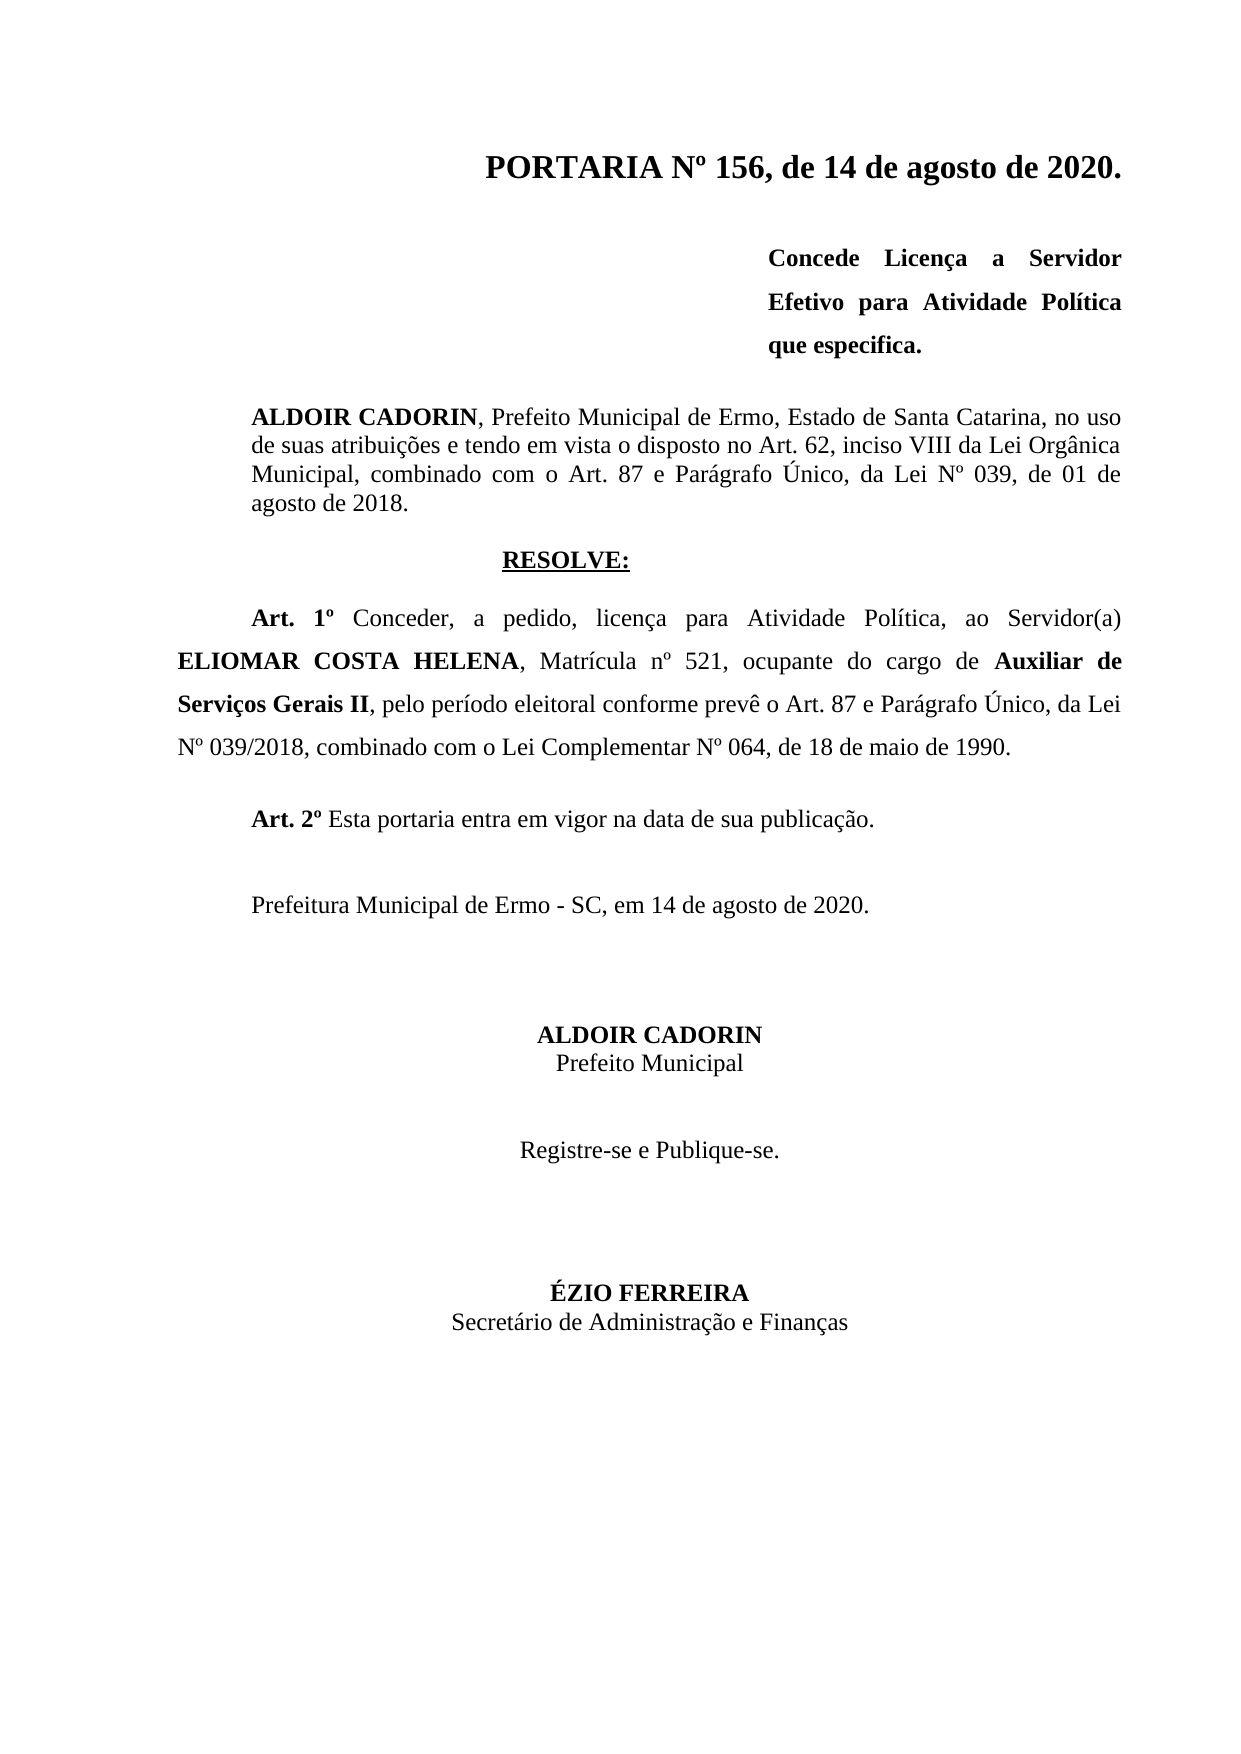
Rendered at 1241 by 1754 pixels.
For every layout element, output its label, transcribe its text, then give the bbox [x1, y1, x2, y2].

text Prefeito Municipal [177, 1048, 1122, 1077]
text RESOLVE: [177, 545, 1122, 574]
subtitle Concede Licença a Servidor Efetivo para Atividade Política que especifica. [768, 243, 1122, 358]
subtitle ALDOIR CADORIN [177, 1020, 1122, 1048]
text Art. 1º Conceder, a pedido, licença para Atividade Política, ao Servidor(a) ELIOMAR COSTA HELENA, Matrícula nº 521, ocupante do cargo de Auxiliar de Serviços Gerais II, pelo período eleitoral conforme prevê o Art. 87 e Parágrafo Único, da Lei Nº 039/2018, combinado com o Lei Complementar Nº 064, de 18 de maio de 1990. [177, 603, 1122, 761]
text PORTARIA Nº 156, de 14 de agosto de 2020. [177, 148, 1122, 186]
text ALDOIR CADORIN, Prefeito Municipal de Ermo, Estado de Santa Catarina, no uso de suas atribuições e tendo em vista o disposto no Art. 62, inciso VIII da Lei Orgânica Municipal, combinado com o Art. 87 e Parágrafo Único, da Lei Nº 039, de 01 de agosto de 2018. [251, 402, 1122, 517]
text Registre-se e Publique-se. [177, 1135, 1122, 1163]
text Prefeitura Municipal de Ermo - SC, em 14 de agosto de 2020. [177, 890, 1122, 919]
text ÉZIO FERREIRA [177, 1278, 1122, 1307]
text Secretário de Administração e Finanças [177, 1307, 1122, 1336]
text Art. 2º Esta portaria entra em vigor na data de sua publicação. [177, 804, 1122, 833]
